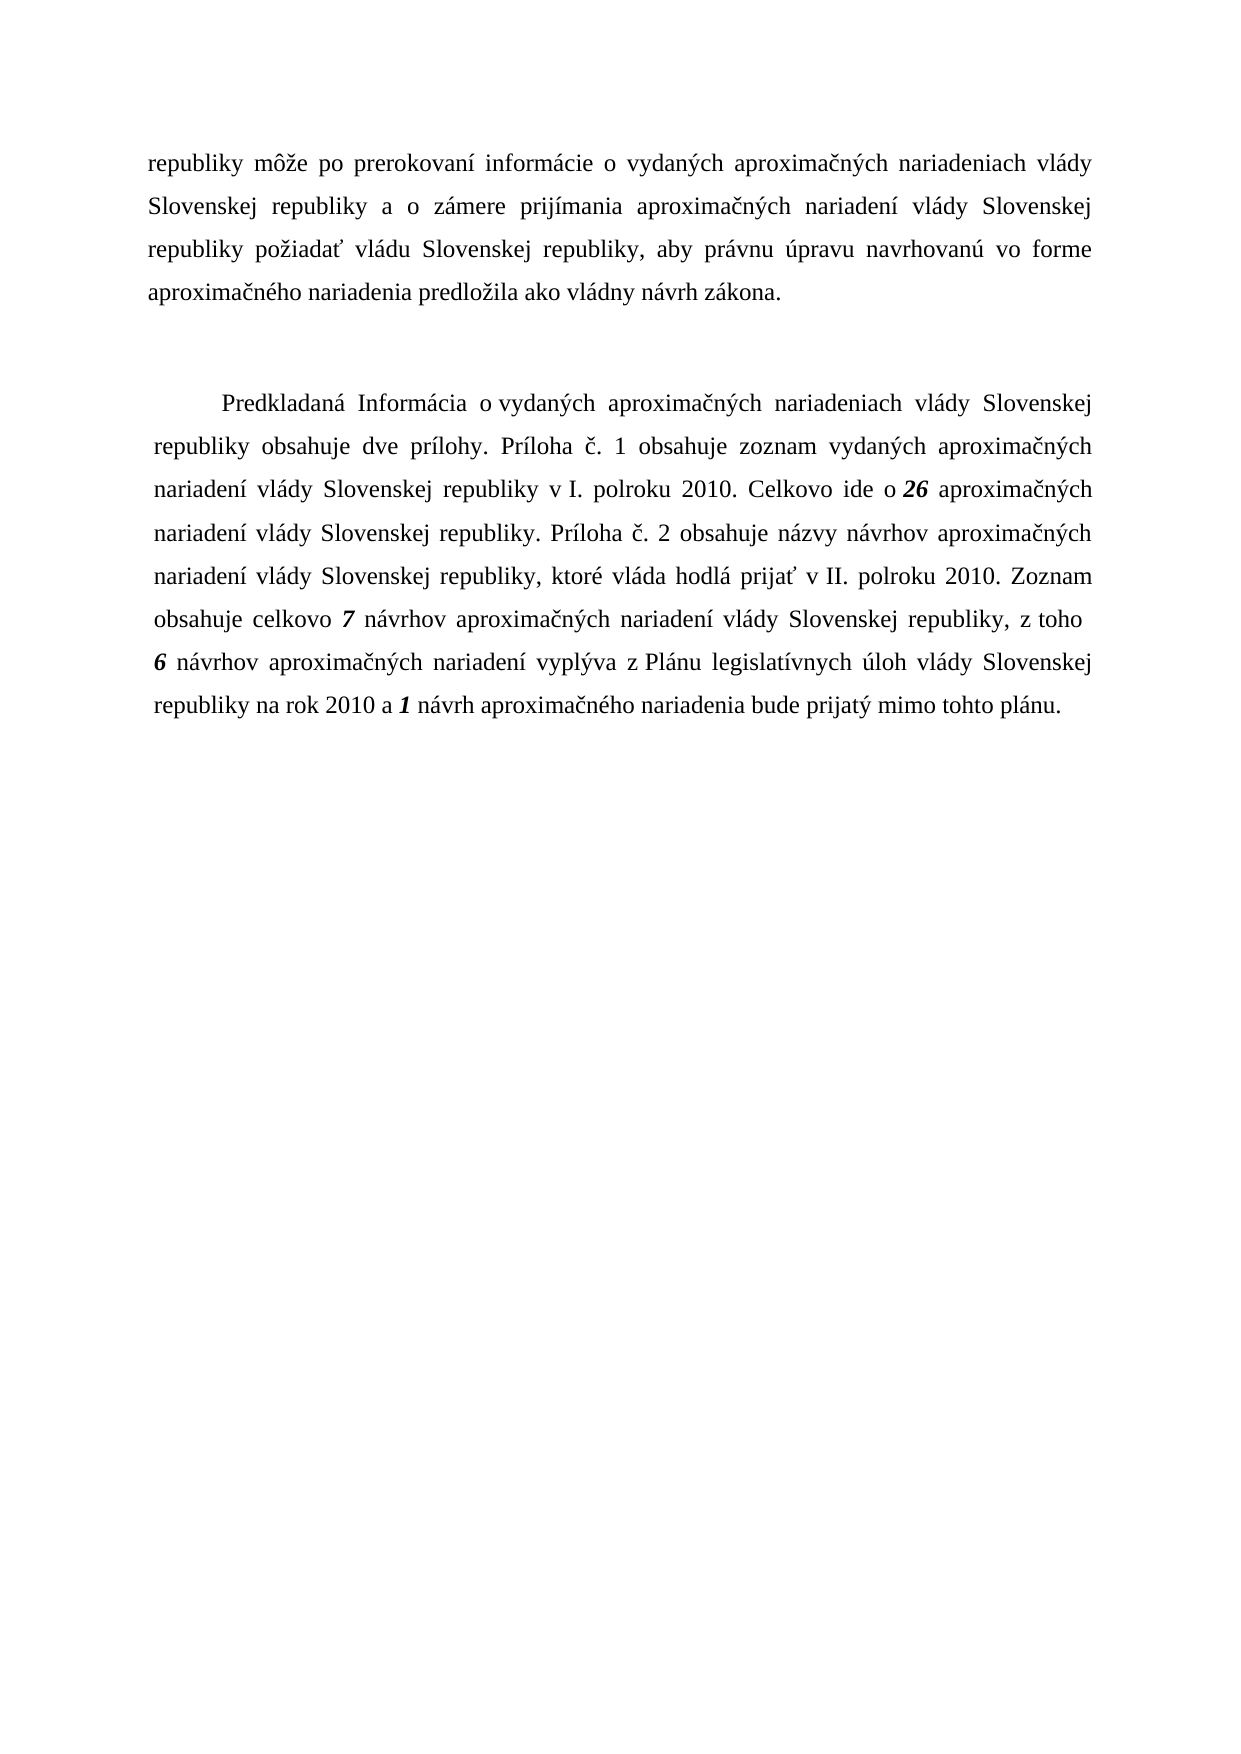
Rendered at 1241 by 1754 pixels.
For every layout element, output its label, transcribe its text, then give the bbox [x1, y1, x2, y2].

text Predkladaná Informácia o vydaných aproximačných nariadeniach vlády Slovenskej republiky obsahuje dve prílohy. Príloha č. 1 obsahuje zoznam vydaných aproximačných nariadení vlády Slovenskej republiky v I. polroku 2010. Celkovo ide o 26 aproximačných nariadení vlády Slovenskej republiky. Príloha č. 2 obsahuje názvy návrhov aproximačných nariadení vlády Slovenskej republiky, ktoré vláda hodlá prijať v II. polroku 2010. Zoznam obsahuje celkovo 7 návrhov aproximačných nariadení vlády Slovenskej republiky, z toho 6 návrhov aproximačných nariadení vyplýva z Plánu legislatívnych úloh vlády Slovenskej republiky na rok 2010 a 1 návrh aproximačného nariadenia bude prijatý mimo tohto plánu. [154, 388, 1093, 719]
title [148, 148, 1093, 306]
